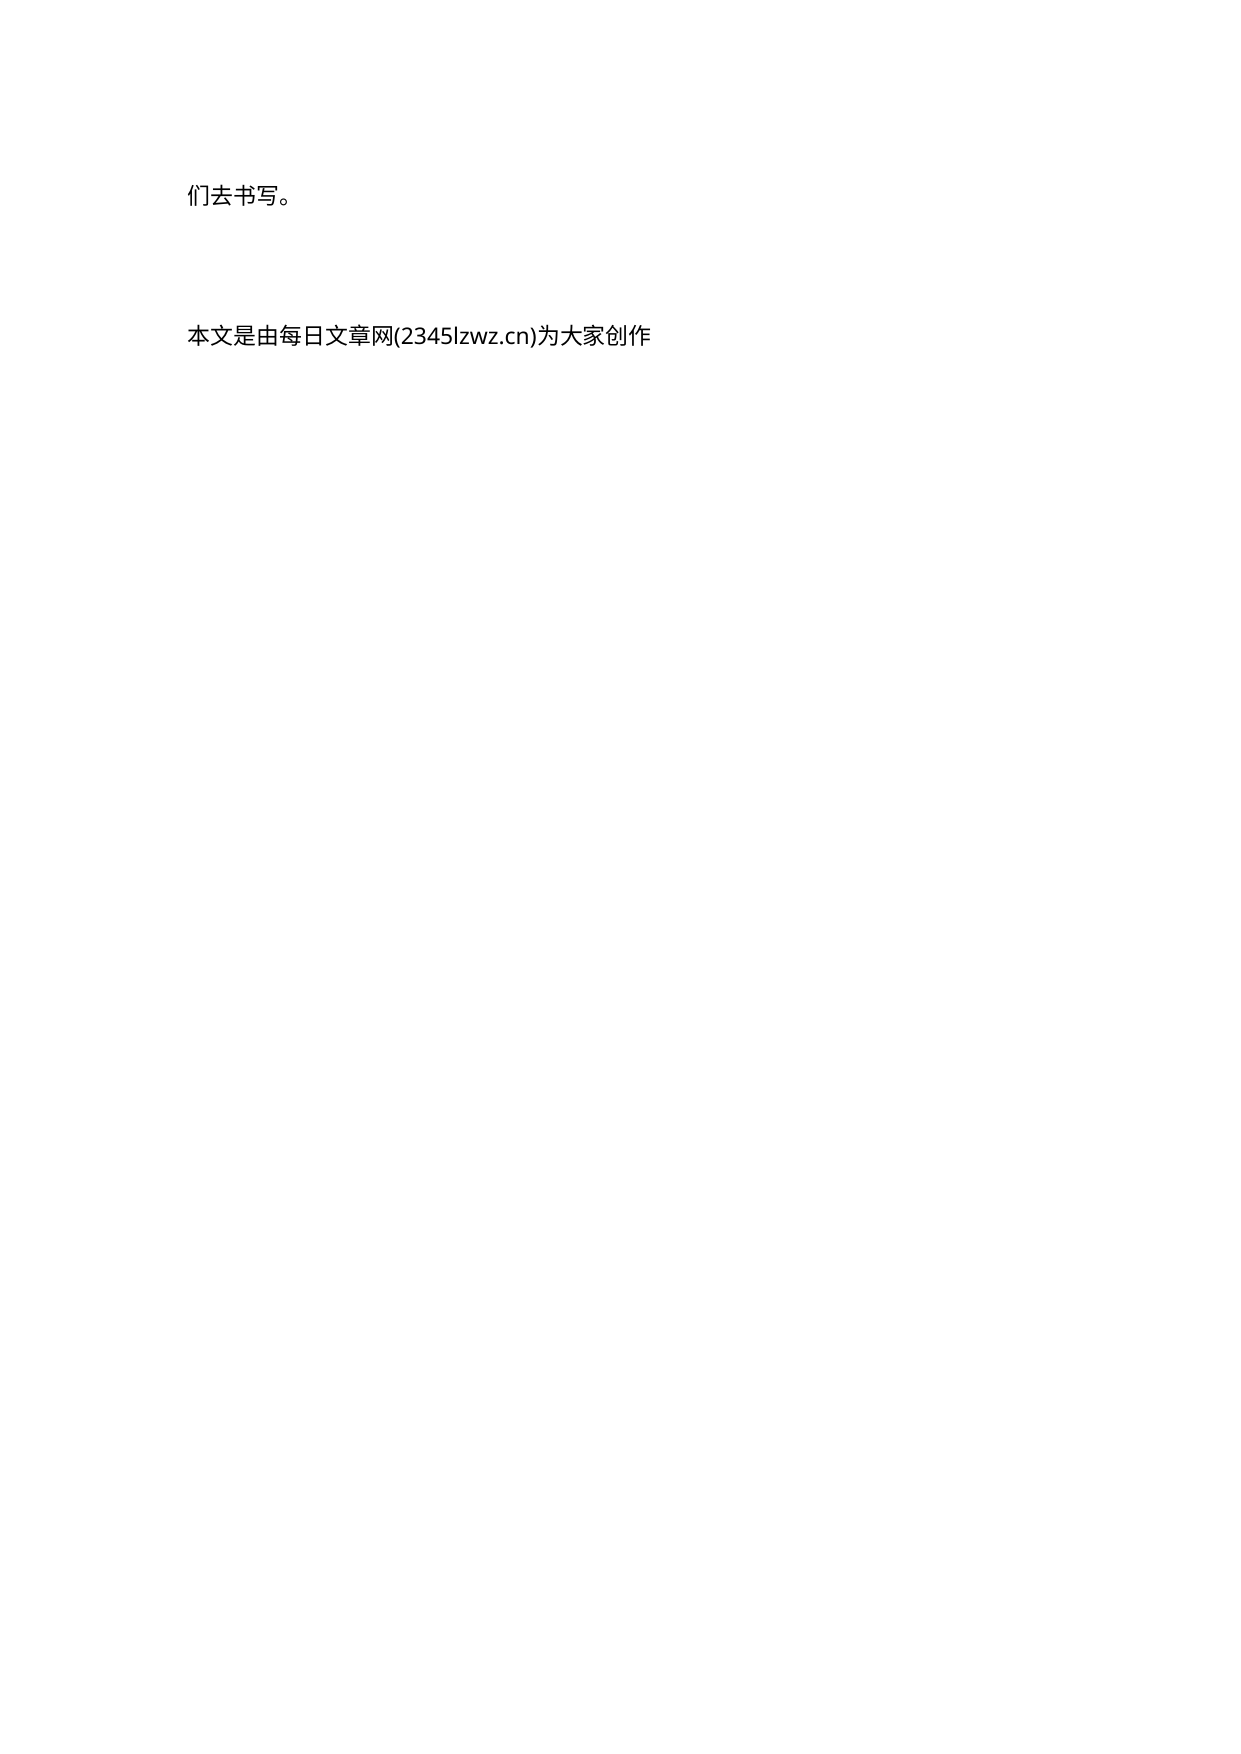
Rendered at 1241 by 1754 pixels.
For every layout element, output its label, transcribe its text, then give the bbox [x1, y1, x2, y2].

text 本文是由每日文章网(2345lzwz.cn)为大家创作 [187, 302, 1053, 367]
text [187, 162, 1053, 227]
